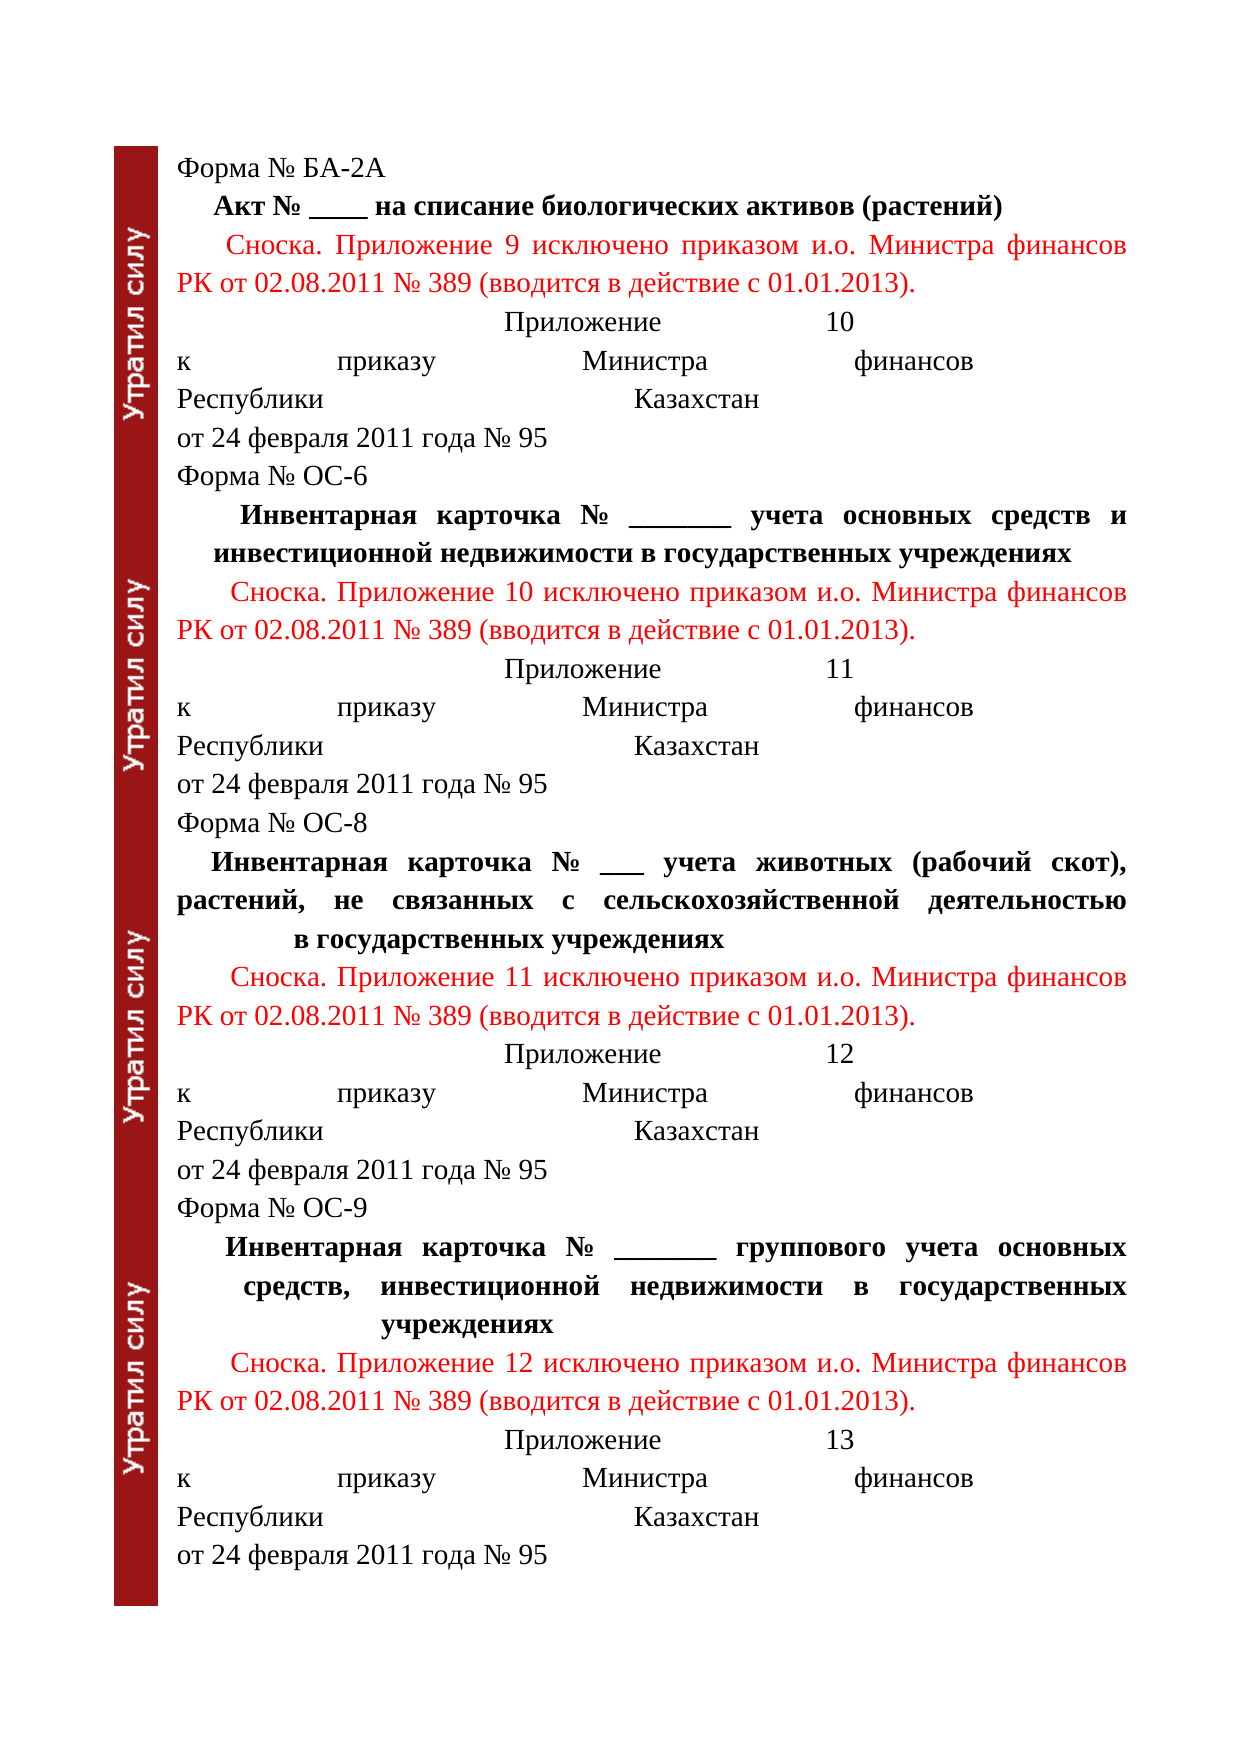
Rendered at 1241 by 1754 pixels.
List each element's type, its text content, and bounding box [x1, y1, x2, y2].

picture [114, 222, 158, 227]
text Приложение 13 к приказу Министра финансов Республики Казахстан от 24 февраля 2011 года № 95 [112, 1422, 1128, 1571]
text Инвентарная карточка № ___ учета животных (рабочий скот), растений, не связанных с сельскохозяйственной деятельностью в государственных учреждениях [112, 844, 1128, 954]
text Форма № ОС-8 [112, 805, 1128, 839]
text Приложение 10 к приказу Министра финансов Республики Казахстан от 24 февраля 2011 года № 95 [112, 304, 1128, 453]
text Форма № ОС-6 [112, 458, 1128, 492]
text Инвентарная карточка № _______ группового учета основных средств, инвестиционной недвижимости в государственных учреждениях [112, 1229, 1128, 1340]
picture [114, 1224, 158, 1229]
picture [114, 146, 158, 150]
picture [114, 1340, 158, 1345]
text Приложение 12 к приказу Министра финансов Республики Казахстан от 24 февраля 2011 года № 95 [112, 1036, 1128, 1186]
text Приложение 11 к приказу Министра финансов Республики Казахстан от 24 февраля 2011 года № 95 [112, 651, 1128, 800]
text Форма № ОС-9 [112, 1191, 1128, 1224]
picture [114, 1031, 158, 1036]
picture [114, 453, 158, 458]
picture [114, 954, 158, 959]
picture [114, 646, 158, 651]
picture [114, 569, 158, 574]
text Форма № БА-2А [112, 150, 1128, 183]
picture [114, 492, 158, 497]
text Сноска. Приложение 10 исключено приказом и.о. Министра финансов РК от 02.08.2011 № 389 (вводится в действие с 01.01.2013). [112, 574, 1128, 646]
picture [114, 299, 158, 304]
text Инвентарная карточка № _______ учета основных средств и инвестиционной недвижимости в государственных учреждениях [112, 497, 1128, 569]
picture [114, 1186, 158, 1191]
picture [114, 839, 158, 844]
picture [114, 1417, 158, 1422]
text Акт № ____ на списание биологических активов (растений) [112, 188, 1128, 222]
picture [114, 183, 158, 188]
picture [114, 1571, 158, 1606]
text Сноска. Приложение 9 исключено приказом и.о. Министра финансов РК от 02.08.2011 № 389 (вводится в действие с 01.01.2013). [112, 227, 1128, 299]
text Сноска. Приложение 12 исключено приказом и.о. Министра финансов РК от 02.08.2011 № 389 (вводится в действие с 01.01.2013). [112, 1345, 1128, 1417]
text Сноска. Приложение 11 исключено приказом и.о. Министра финансов РК от 02.08.2011 № 389 (вводится в действие с 01.01.2013). [112, 959, 1128, 1031]
picture [114, 800, 158, 805]
